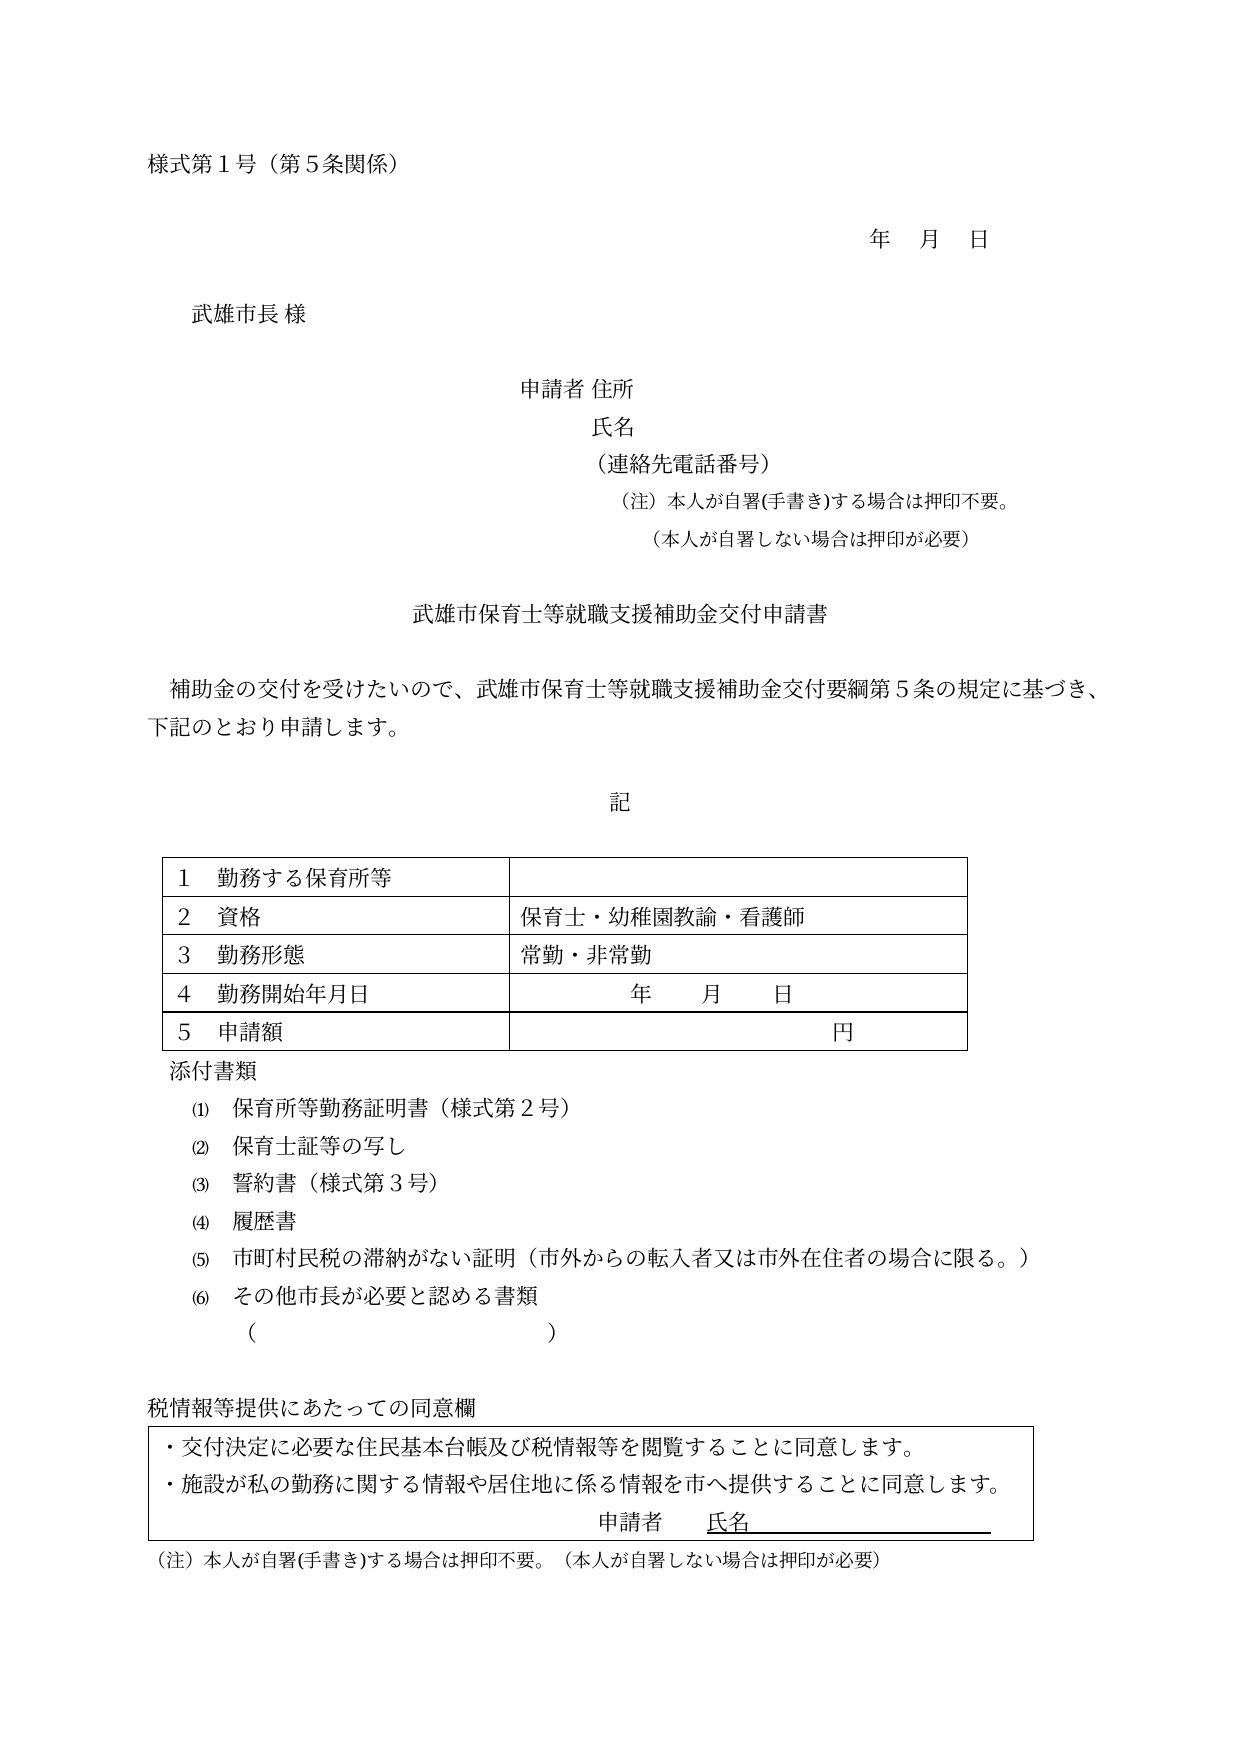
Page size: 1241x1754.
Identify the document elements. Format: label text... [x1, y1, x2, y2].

text ⑴ 保育所等勤務証明書（様式第２号） [148, 1088, 1092, 1126]
table_cell 円 [510, 1013, 967, 1050]
text ⑸ 市町村民税の滞納がない証明（市外からの転入者又は市外在住者の場合に限る。） [191, 1238, 1092, 1276]
table_cell ５ 申請額 [163, 1013, 509, 1050]
table_header １ 勤務する保育所等 [163, 858, 509, 896]
text 記 [148, 782, 1092, 820]
text （連絡先電話番号） [148, 445, 1092, 482]
text （注）本人が自署(手書き)する場合は押印不要。（本人が自署しない場合は押印が必要） [147, 1541, 942, 1578]
text 氏名 [148, 407, 1092, 445]
table_header ・交付決定に必要な住民基本台帳及び税情報等を閲覧することに同意します。 ・施設が私の勤務に関する情報や居住地に係る情報を市へ提供することに同意します。 申請者 氏名 [149, 1427, 1033, 1540]
text 税情報等提供にあたっての同意欄 [148, 1388, 1092, 1426]
text 添付書類 [148, 1051, 1092, 1088]
text 武雄市長 様 [148, 295, 1092, 332]
text 様式第１号（第５条関係） [148, 145, 1092, 182]
text （注）本人が自署(手書き)する場合は押印不要。 [147, 482, 1017, 520]
text 年 月 日 [148, 220, 1092, 257]
text ⑷ 履歴書 [148, 1201, 1092, 1238]
table_cell 年 月 日 [510, 974, 967, 1011]
text ⑵ 保育士証等の写し [148, 1126, 1092, 1163]
table_cell ４ 勤務開始年月日 [163, 974, 509, 1011]
text （本人が自署しない場合は押印が必要） [147, 520, 980, 557]
table_cell ３ 勤務形態 [163, 935, 509, 973]
table_cell 常勤・非常勤 [510, 935, 967, 973]
text 武雄市保育士等就職支援補助金交付申請書 [148, 595, 1092, 632]
text ⑹ その他市長が必要と認める書類 [148, 1276, 1092, 1313]
table_cell 保育士・幼稚園教諭・看護師 [510, 897, 967, 934]
text （ ） [148, 1313, 1092, 1351]
text 補助金の交付を受けたいので、武雄市保育士等就職支援補助金交付要綱第５条の規定に基づき、下記のとおり申請します。 [148, 670, 1092, 745]
text ⑶ 誓約書（様式第３号） [148, 1163, 1092, 1201]
table_cell ２ 資格 [163, 897, 509, 934]
table_header [510, 858, 967, 896]
text 申請者 住所 [148, 370, 1092, 407]
